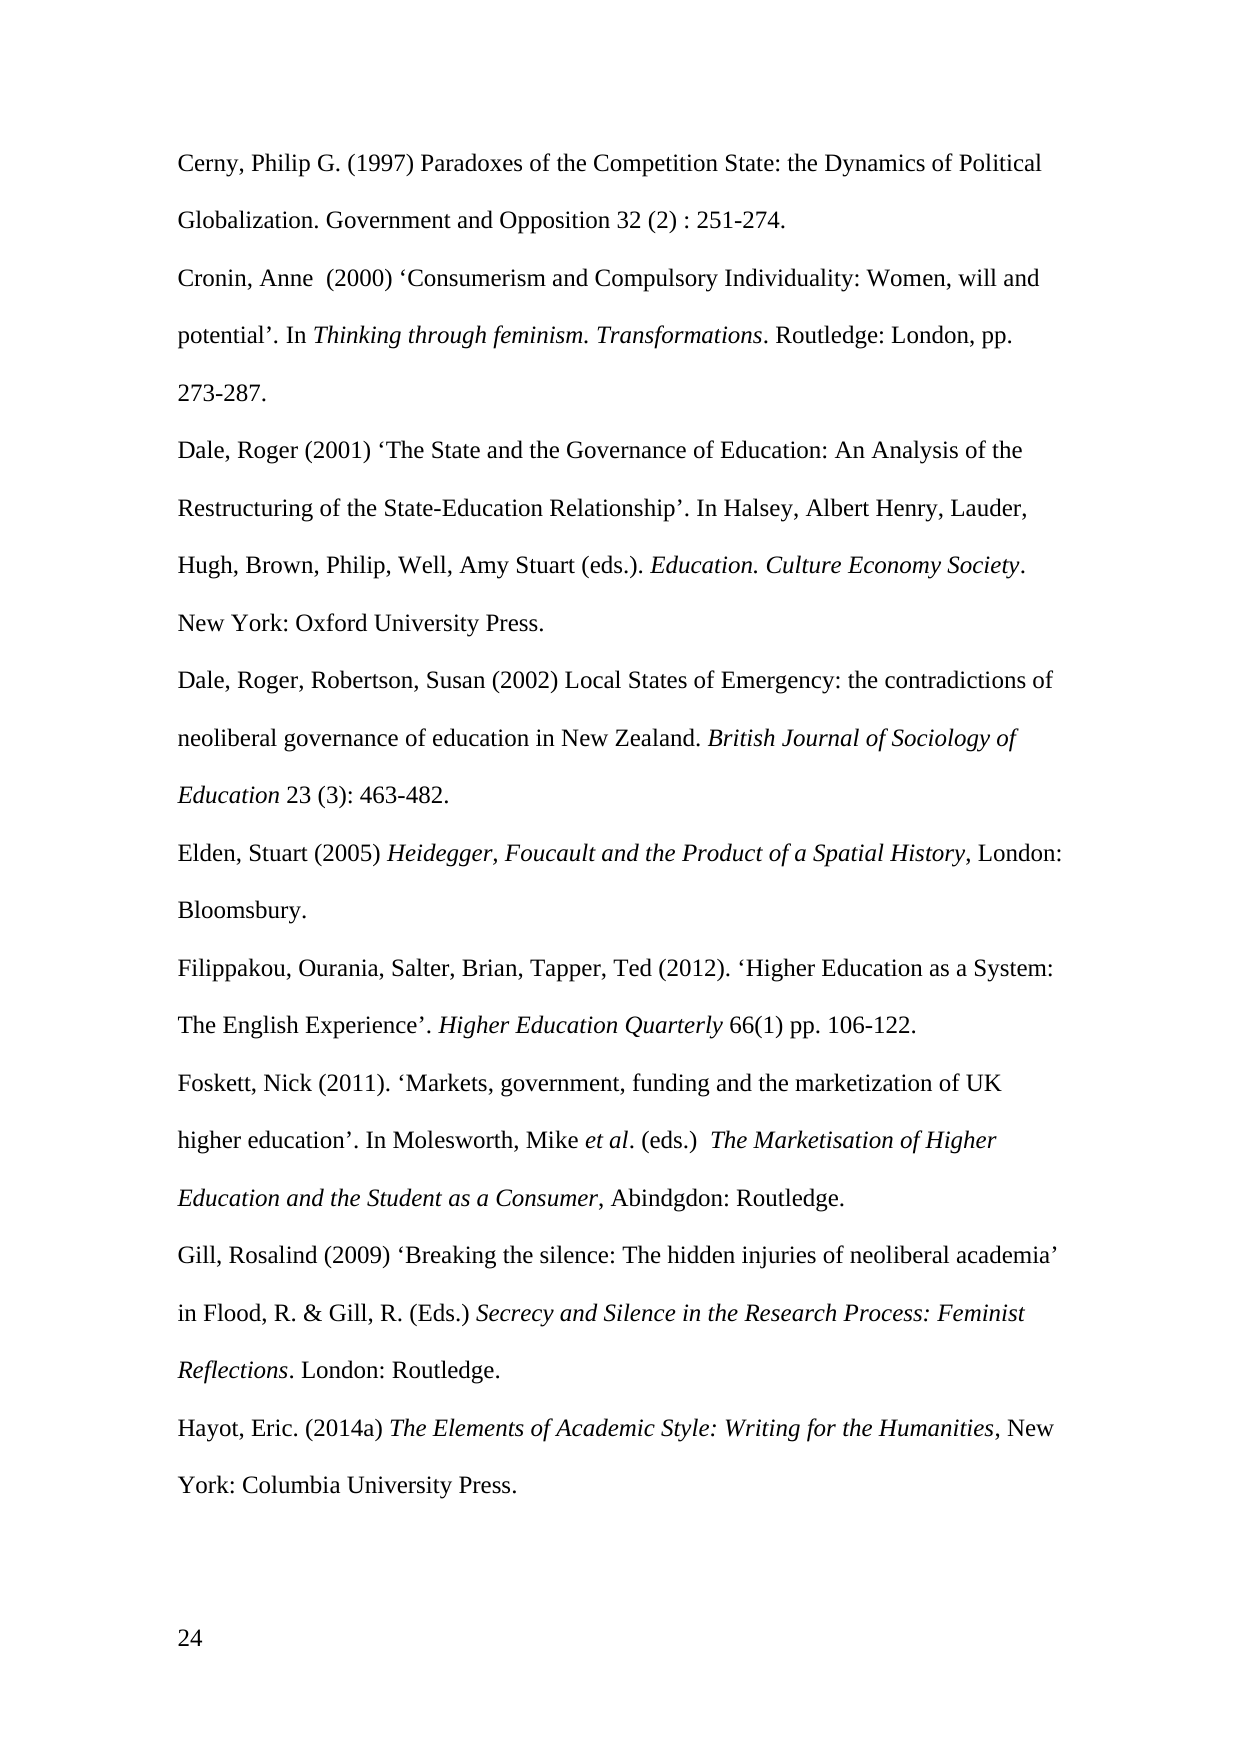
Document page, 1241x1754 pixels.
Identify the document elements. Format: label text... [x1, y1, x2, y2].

text Hayot, Eric. (2014a) The Elements of Academic Style: Writing for the Humanities, New York: Columbia University Press. [177, 1413, 1063, 1499]
text Dale, Roger (2001) ‘The State and the Governance of Education: An Analysis of the Restructuring of the State-Education Relationship’. In Halsey, Albert Henry, Lauder, Hugh, Brown, Philip, Well, Amy Stuart (eds.). Education. Culture Economy Society. New York: Oxford University Press. [177, 435, 1063, 636]
text Gill, Rosalind (2009) ‘Breaking the silence: The hidden injuries of neoliberal academia’ in Flood, R. & Gill, R. (Eds.) Secrecy and Silence in the Research Process: Feminist Reflections. London: Routledge. [177, 1240, 1063, 1384]
text Filippakou, Ourania, Salter, Brian, Tapper, Ted (2012). ‘Higher Education as a System: The English Experience’. Higher Education Quarterly 66(1) pp. 106-122. [177, 953, 1063, 1039]
text Elden, Stuart (2005) Heidegger, Foucault and the Product of a Spatial History, London: Bloomsbury. [177, 838, 1063, 924]
text Cronin, Anne (2000) ‘Consumerism and Compulsory Individuality: Women, will and potential’. In Thinking through feminism. Transformations. Routledge: London, pp. 273-287. [177, 263, 1063, 406]
text Cerny, Philip G. (1997) Paradoxes of the Competition State: the Dynamics of Political Globalization. Government and Opposition 32 (2) : 251-274. [177, 148, 1063, 234]
text Dale, Roger, Robertson, Susan (2002) Local States of Emergency: the contradictions of neoliberal governance of education in New Zealand. British Journal of Sociology of Education 23 (3): 463-482. [177, 665, 1063, 809]
text Foskett, Nick (2011). ‘Markets, government, funding and the marketization of UK higher education’. In Molesworth, Mike et al. (eds.) The Marketisation of Higher Education and the Student as a Consumer, Abindgdon: Routledge. [177, 1068, 1063, 1211]
